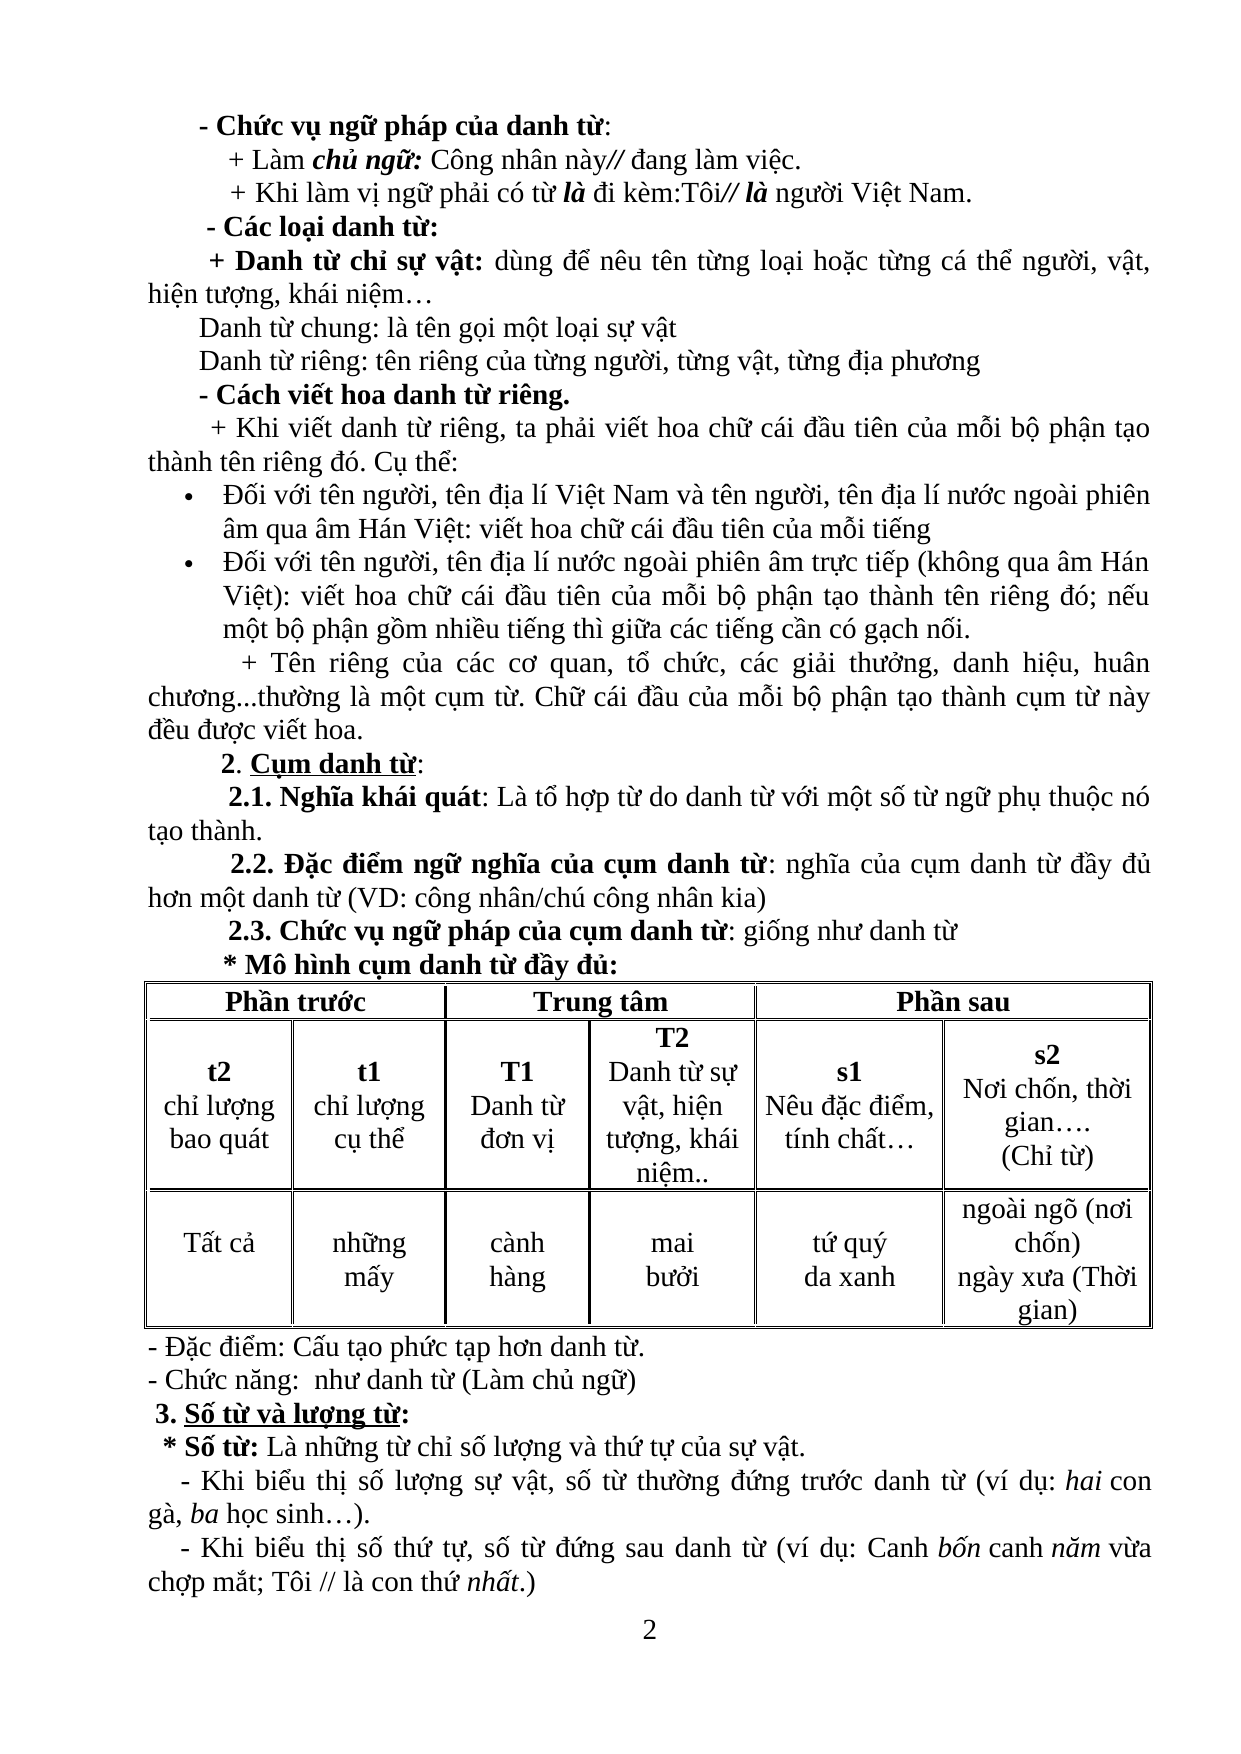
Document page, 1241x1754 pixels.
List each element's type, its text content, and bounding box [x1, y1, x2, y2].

text 2.2. Đặc điểm ngữ nghĩa của cụm danh từ: nghĩa của cụm danh từ đầy đủ hơn một danh từ (VD: công nhân/chú công nhân kia) [148, 846, 1152, 913]
list Đối với tên người, tên địa lí Việt Nam và tên người, tên địa lí nước ngoài phiên âm qua âm Hán Việt: viết hoa chữ cái đầu tiên của mỗi tiếng [185, 477, 1152, 544]
text - Khi biểu thị số thứ tự, số từ đứng sau danh từ (ví dụ: Canh bốn canh năm vừa chợp mắt; Tôi // là con thứ nhất.) [148, 1530, 1152, 1597]
table_cell T1 Danh từ đơn vị [447, 1021, 588, 1188]
text - Chức năng: như danh từ (Làm chủ ngữ) [148, 1362, 1152, 1396]
text + Khi làm vị ngữ phải có từ là đi kèm:Tôi// là người Việt Nam. [148, 176, 1152, 209]
table_cell Tất cả [147, 1188, 293, 1326]
text Danh từ chung: là tên gọi một loại sự vật [148, 310, 1152, 343]
table_header Phần trước [147, 984, 445, 1017]
text - Chức vụ ngữ pháp của danh từ: [148, 108, 1152, 142]
table_cell ngoài ngõ (nơi chốn) ngày xưa (Thời gian) [944, 1188, 1150, 1326]
text + Khi viết danh từ riêng, ta phải viết hoa chữ cái đầu tiên của mỗi bộ phận tạo thành tên riêng đó. Cụ thể: [148, 410, 1152, 477]
text - Khi biểu thị số lượng sự vật, số từ thường đứng trước danh từ (ví dụ: hai con gà, ba học sinh…). [148, 1463, 1152, 1530]
table_cell những mấy [293, 1192, 445, 1326]
text - Các loại danh từ: [148, 209, 1152, 243]
table_cell tứ quý da xanh [756, 1192, 944, 1326]
table_cell cành hàng [445, 1192, 589, 1326]
table_cell s2 Nơi chốn, thời gian…. (Chỉ từ) [945, 1018, 1150, 1188]
text - Đặc điểm: Cấu tạo phức tạp hơn danh từ. [148, 1329, 1152, 1362]
text + Danh từ chỉ sự vật: dùng để nêu tên từng loại hoặc từng cá thể người, vật, hiện tượng, khái niệm… [148, 243, 1152, 310]
text 2. Cụm danh từ: [148, 746, 1152, 779]
text + Làm chủ ngữ: Công nhân này// đang làm việc. [148, 142, 1152, 176]
text 3. Số từ và lượng từ: [148, 1396, 1152, 1429]
table_cell T2 Danh từ sự vật, hiện tượng, khái niệm.. [591, 1021, 754, 1188]
text 2.3. Chức vụ ngữ pháp của cụm danh từ: giống như danh từ [148, 913, 1152, 947]
table_cell t1 chỉ lượng cụ thể [294, 1021, 444, 1188]
text 2.1. Nghĩa khái quát: Là tổ hợp từ do danh từ với một số từ ngữ phụ thuộc nó tạo thành. [148, 779, 1152, 846]
text Danh từ riêng: tên riêng của từng người, từng vật, từng địa phương [148, 343, 1152, 377]
table_cell t2 chỉ lượng bao quát [147, 1018, 291, 1188]
text * Số từ: Là những từ chỉ số lượng và thứ tự của sự vật. [148, 1429, 1152, 1463]
list Đối với tên người, tên địa lí nước ngoài phiên âm trực tiếp (không qua âm Hán Việt): viết hoa chữ cái đầu tiên của mỗi bộ phận tạo thành tên riêng đó; nếu một bộ phận gồm nhiều tiếng thì giữa các tiếng cần có gạch nối. [185, 544, 1152, 645]
text - Cách viết hoa danh từ riêng. [148, 377, 1152, 410]
text + Tên riêng của các cơ quan, tổ chức, các giải thưởng, danh hiệu, huân chương...thường là một cụm từ. Chữ cái đầu của mỗi bộ phận tạo thành cụm từ này đều được viết hoa. [148, 645, 1152, 746]
text * Mô hình cụm danh từ đầy đủ: [223, 947, 1152, 981]
table_cell mai bưởi [589, 1192, 756, 1326]
table_header Trung tâm [445, 984, 756, 1017]
table_header Phần sau [756, 984, 1149, 1017]
table_cell s1 Nêu đặc điểm, tính chất… [757, 1021, 942, 1188]
